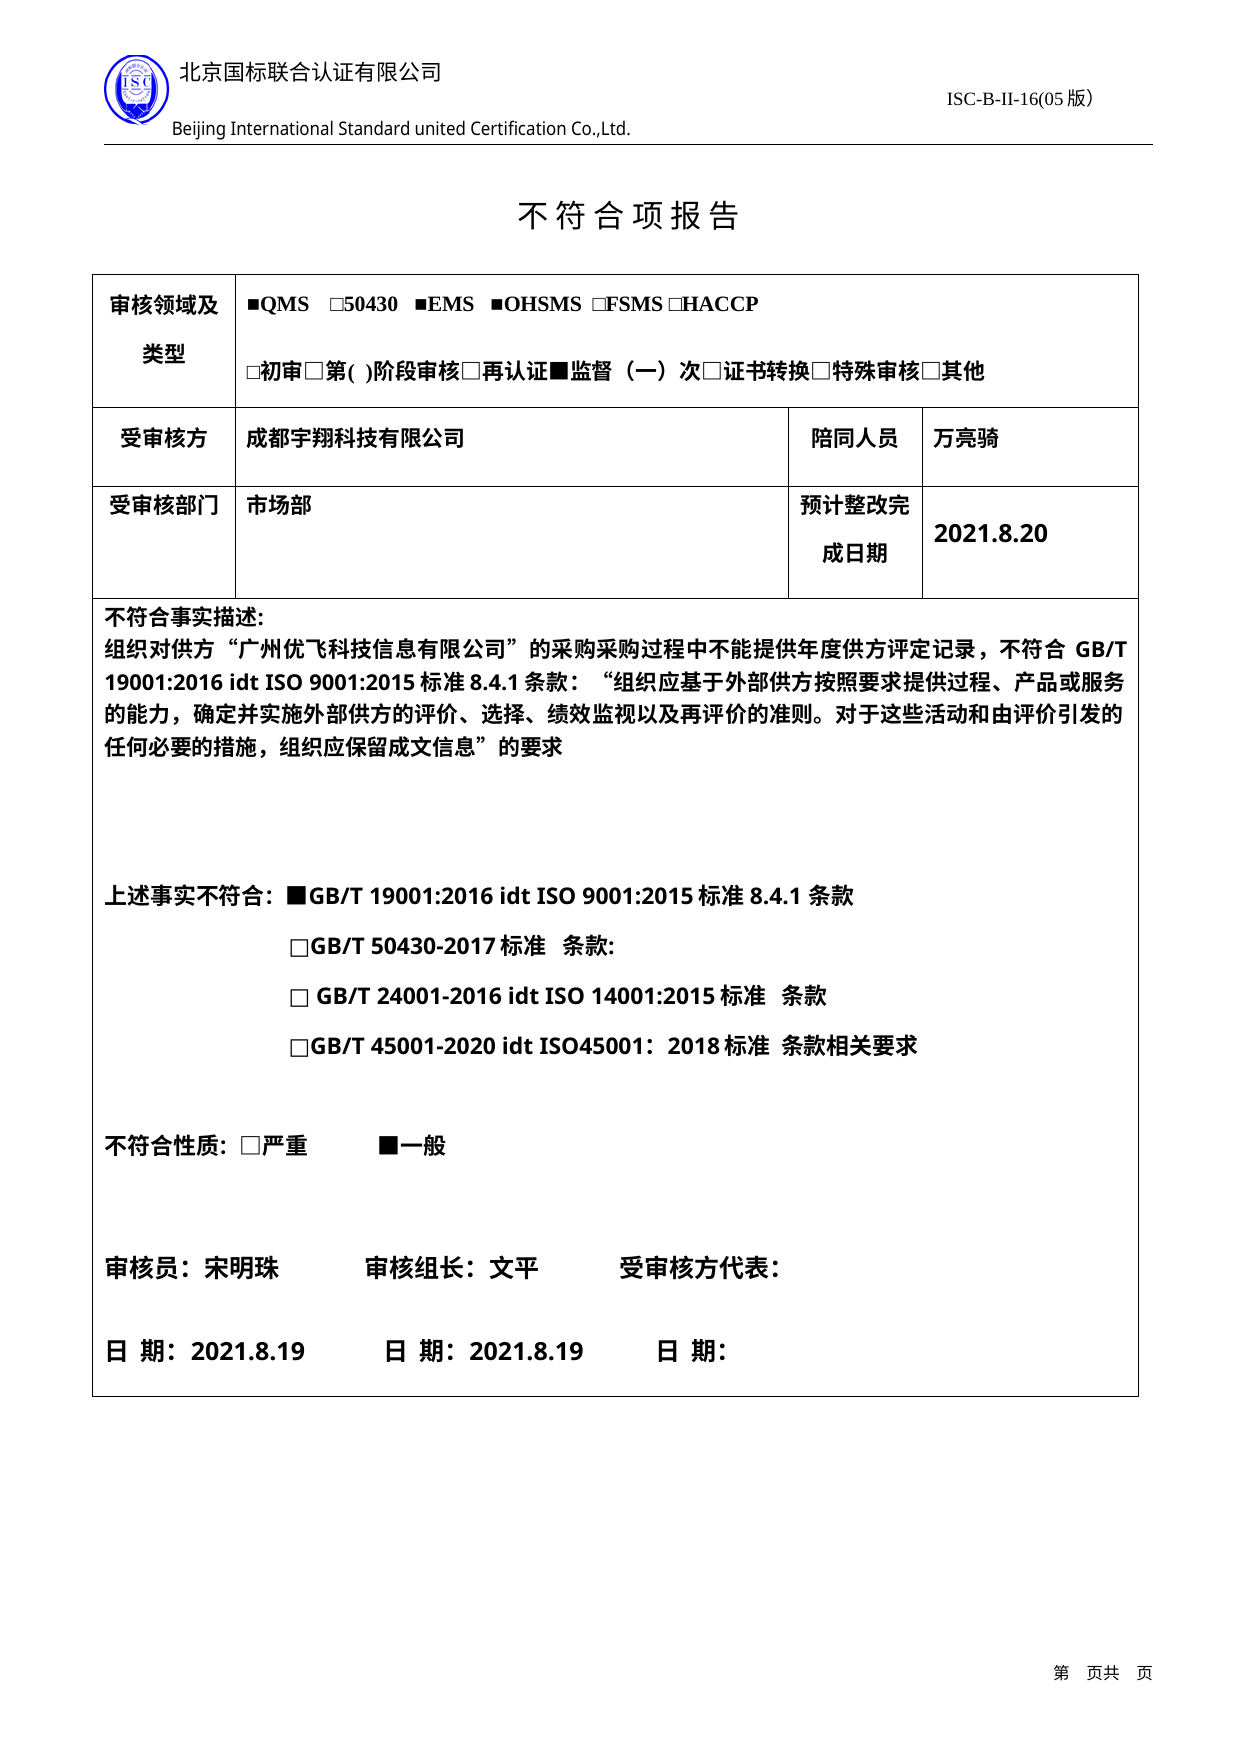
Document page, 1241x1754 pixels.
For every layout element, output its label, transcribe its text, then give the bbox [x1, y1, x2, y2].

table_cell 2021.8.20 [923, 487, 1138, 598]
table_header ■QMS □50430 ■EMS ■OHSMS □FSMS □HACCP □初审□第( )阶段审核□再认证■监督（一）次□证书转换□特殊审核□其他 [236, 275, 1138, 407]
table_cell 预计整改完成日期 [789, 487, 922, 598]
table_cell 成都宇翔科技有限公司 [236, 408, 788, 486]
picture [104, 55, 172, 124]
table_cell 万亮骑 [923, 408, 1138, 486]
table_cell 受审核方 [93, 408, 235, 486]
table_cell 不符合事实描述: 组织对供方“广州优飞科技信息有限公司”的采购采购过程中不能提供年度供方评定记录，不符合GB/T 19001:2016 idt ISO 9001:2015标准8.4.1条款：“组织应基于外部供方按照要求提供过程、产品或服务的能力，确定并实施外部供方的评价、选择、绩效监视以及再评价的准则。对于这些活动和由评价引发的任何必要的措施，组织应保留成文信息”的要求 上述事实不符合：■GB/T 19001:2016 idt ISO 9001:2015标准 8.4.1 条款 □GB/T 50430-2017标准 条款: □ GB/T 24001-2016 idt ISO 14001:2015标准 条款 □GB/T 45001-2020 idt ISO45001：2018标准 条款相关要求 不符合性质：□严重 ■一般 审核员：宋明珠 审核组长：文平 受审核方代表： 日 期：2021.8.19 日 期：2021.8.19 日 期： [93, 599, 1138, 1396]
table_header 审核领域及类型 [93, 275, 235, 407]
text 不 符 合 项 报 告 [104, 181, 1153, 246]
table_cell 陪同人员 [789, 408, 922, 486]
table_cell 受审核部门 [93, 487, 235, 598]
table_cell 市场部 [236, 487, 788, 598]
